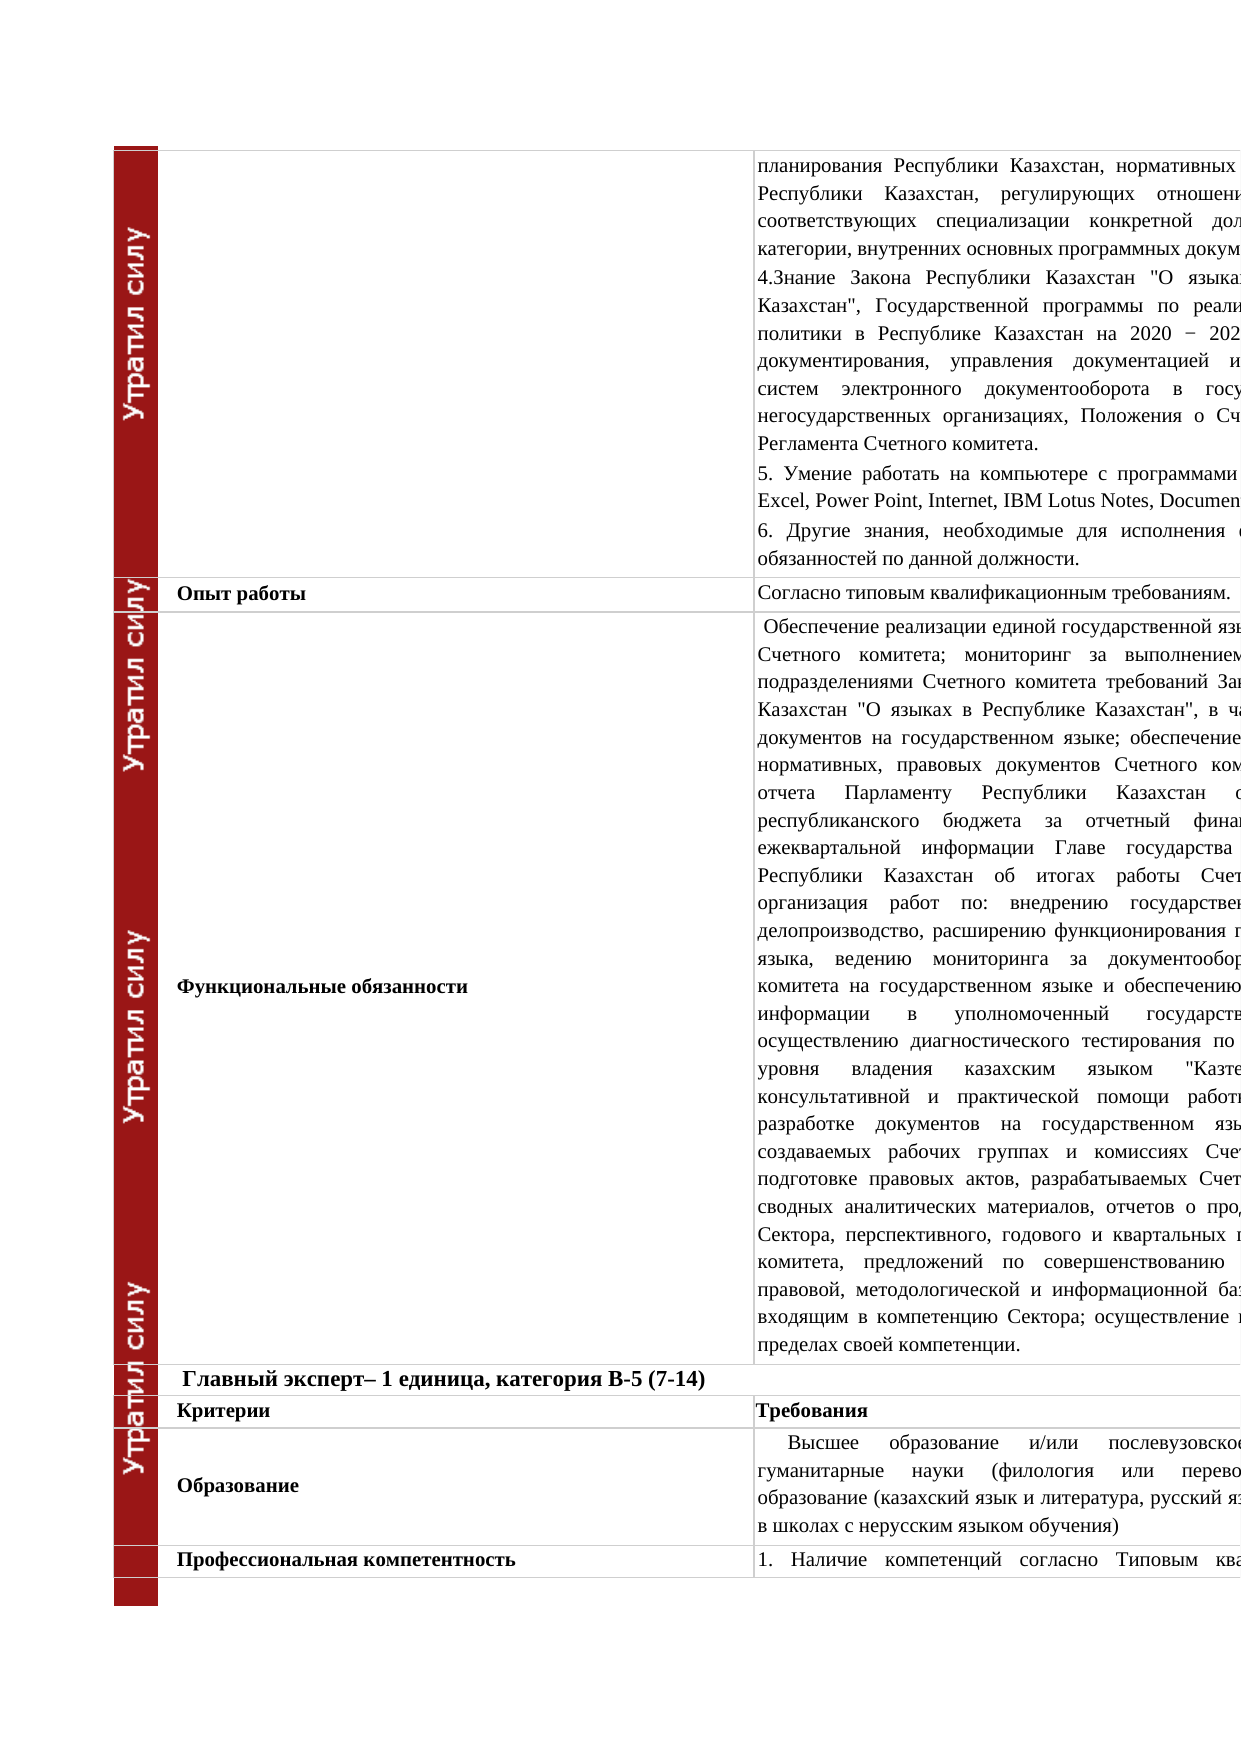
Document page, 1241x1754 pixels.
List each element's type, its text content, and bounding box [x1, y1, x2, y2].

table_cell Опыт работы [114, 578, 753, 611]
picture [114, 1391, 158, 1395]
table_cell Согласно типовым квалификационным требованиям. [755, 578, 1240, 611]
table_header Критерии [114, 1396, 753, 1427]
text Главный эксперт– 1 единица, категория В-5 (7-14) [112, 1365, 1128, 1391]
table_cell Функциональные обязанности [114, 613, 753, 1363]
picture [114, 146, 158, 150]
table_cell Образование [114, 1429, 753, 1544]
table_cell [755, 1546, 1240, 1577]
table_cell Профессиональная компетентность [114, 1546, 753, 1577]
table_header Требования [755, 1396, 1240, 1427]
table_cell Профессиональная компетентность [114, 151, 753, 577]
table_cell Высшее образование и/или послевузовское образование: гуманитарные науки (филология или переводческое дело); образование (казахский язык и литература, русский язык и литература в школах с нерусским языком обучения) [755, 1429, 1240, 1544]
picture [114, 1578, 158, 1606]
table_cell Обеспечение реализации единой государственной языковой политики Счетного комитета; мониторинг за выполнением структурными подразделениями Счетного комитета требований Закона Республики Казахстан "О языках в Республике Казахстан", в части исполнения документов на государственном языке; обеспечение редактирования нормативных, правовых документов Счетного комитета, перевода отчета Парламенту Республики Казахстан об исполнении республиканского бюджета за отчетный финансовый год и ежеквартальной информации Главе государства и Парламенту Республики Казахстан об итогах работы Счетного комитета; организация работ по: внедрению государственного языка в делопроизводство, расширению функционирования государственного языка, ведению мониторинга за документооборотом Счетного комитета на государственном языке и обеспечению предоставления информации в уполномоченный государственный орган, осуществлению диагностического тестирования по системе оценки уровня владения казахским языком "Казтест", оказанию консультативной и практической помощи работникам, в части разработке документов на государственном языке; участие в создаваемых рабочих группах и комиссиях Счетного комитета, подготовке правовых актов, разрабатываемых Счетным комитетом, сводных аналитических материалов, отчетов о проделанной работе Сектора, перспективного, годового и квартальных планов Счетного комитета, предложений по совершенствованию нормативной и правовой, методологической и информационной базы по вопросам, входящим в компетенцию Сектора; осуществление иных функций в пределах своей компетенции. [755, 613, 1240, 1363]
